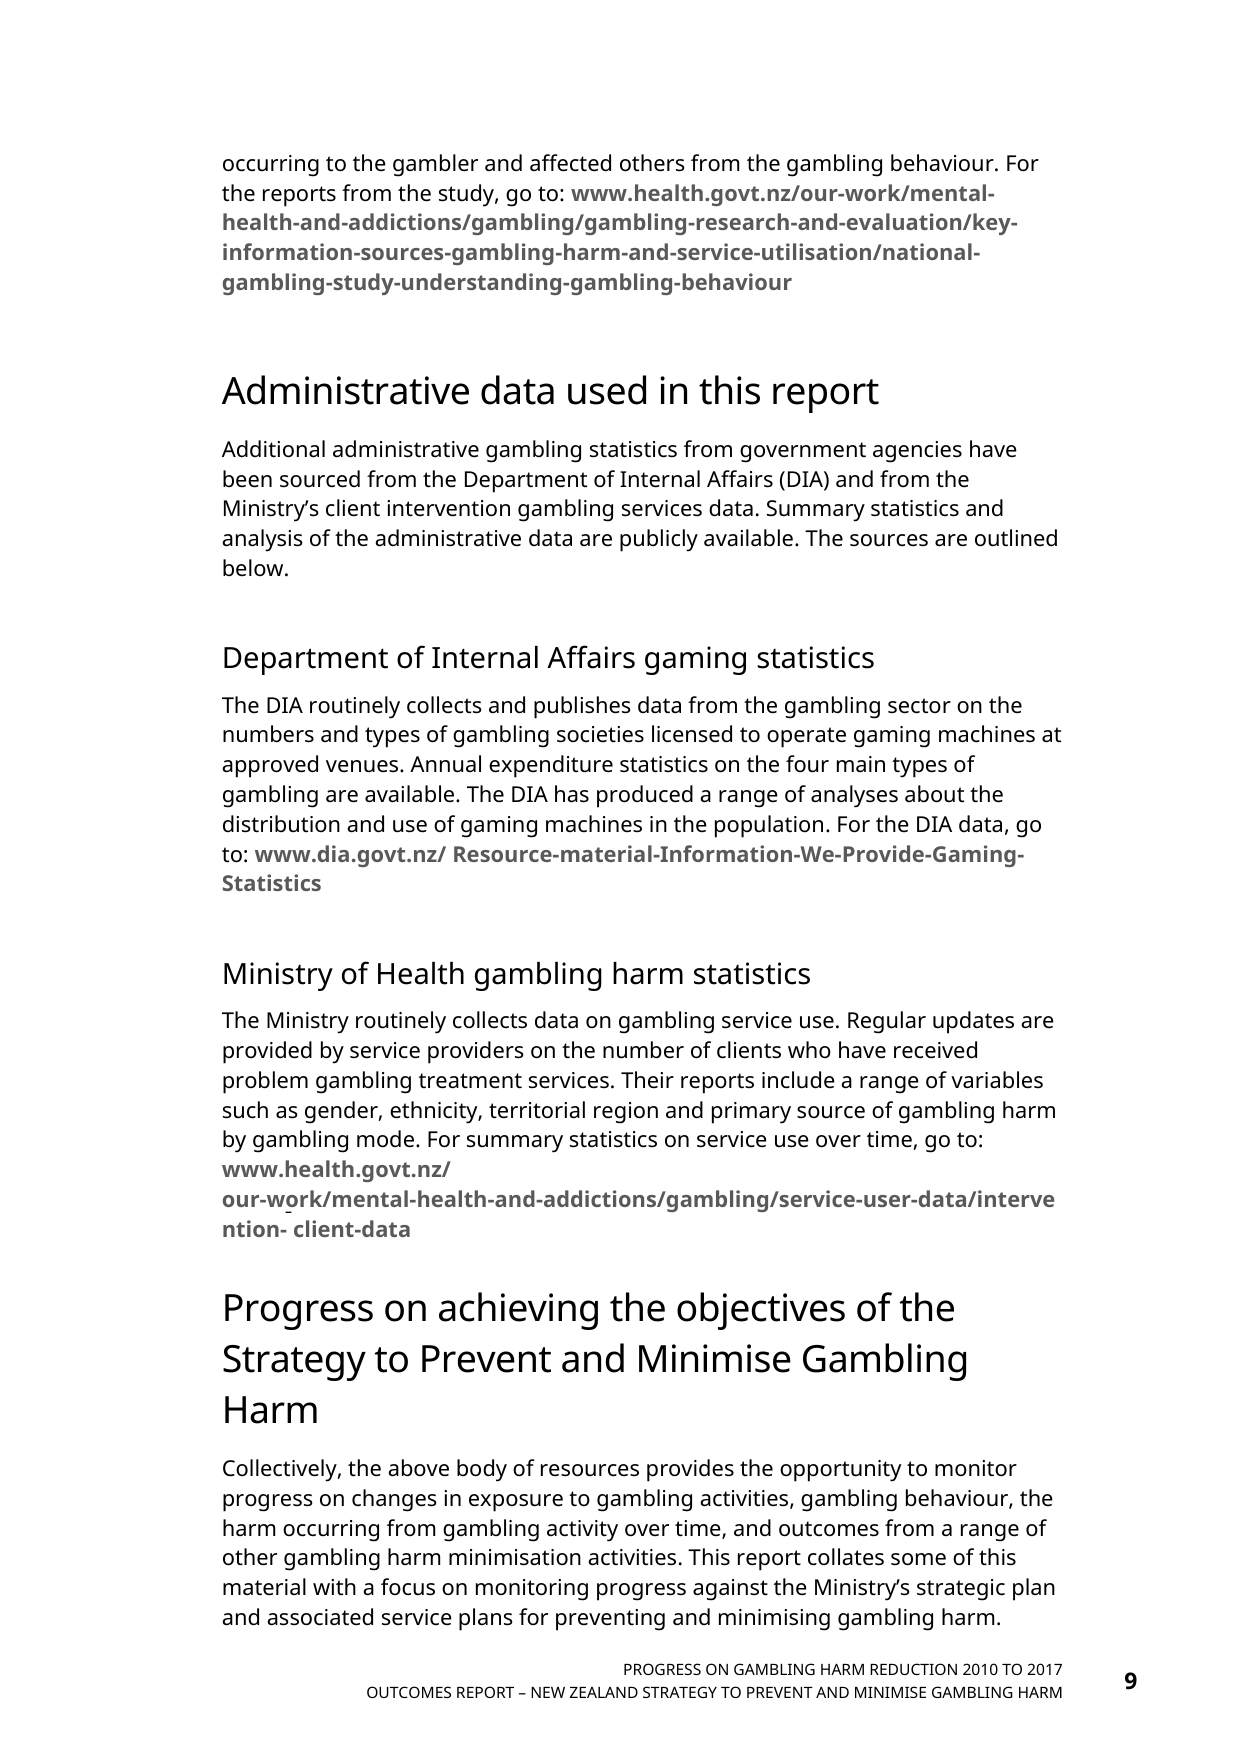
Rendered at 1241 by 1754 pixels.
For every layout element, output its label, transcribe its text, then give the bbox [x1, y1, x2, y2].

subtitle Administrative data used in this report [222, 364, 1063, 415]
text Additional administrative gambling statistics from government agencies have been sourced from the Department of Internal Affairs (DIA) and from the Ministry’s client intervention gambling services data. Summary statistics and analysis of the administrative data are publicly available. The sources are outlined below. [222, 434, 1063, 583]
subtitle Department of Internal Affairs gaming statistics [222, 637, 1063, 677]
subtitle Progress on achieving the objectives of the Strategy to Prevent and Minimise Gambling Harm [222, 1281, 1063, 1434]
text Collectively, the above body of resources provides the opportunity to monitor progress on changes in exposure to gambling activities, gambling behaviour, the harm occurring from gambling activity over time, and outcomes from a range of other gambling harm minimisation activities. This report collates some of this material with a focus on monitoring progress against the Ministry’s strategic plan and associated service plans for preventing and minimising gambling harm. [222, 1453, 1063, 1632]
text The Ministry routinely collects data on gambling service use. Regular updates are provided by service providers on the number of clients who have received problem gambling treatment services. Their reports include a range of variables such as gender, ethnicity, territorial region and primary source of gambling harm by gambling mode. For summary statistics on service use over time, go to: www.health.govt.nz/ our-work/mental-health-and-addictions/gambling/service-user-data/intervention- client-data [222, 1005, 1063, 1243]
subtitle Ministry of Health gambling harm statistics [222, 953, 1063, 993]
text The DIA routinely collects and publishes data from the gambling sector on the numbers and types of gambling societies licensed to operate gaming machines at approved venues. Annual expenditure statistics on the four main types of gambling are available. The DIA has produced a range of analyses about the distribution and use of gaming machines in the population. For the DIA data, go to: www.dia.govt.nz/ Resource-material-Information-We-Provide-Gaming-Statistics [222, 690, 1063, 898]
